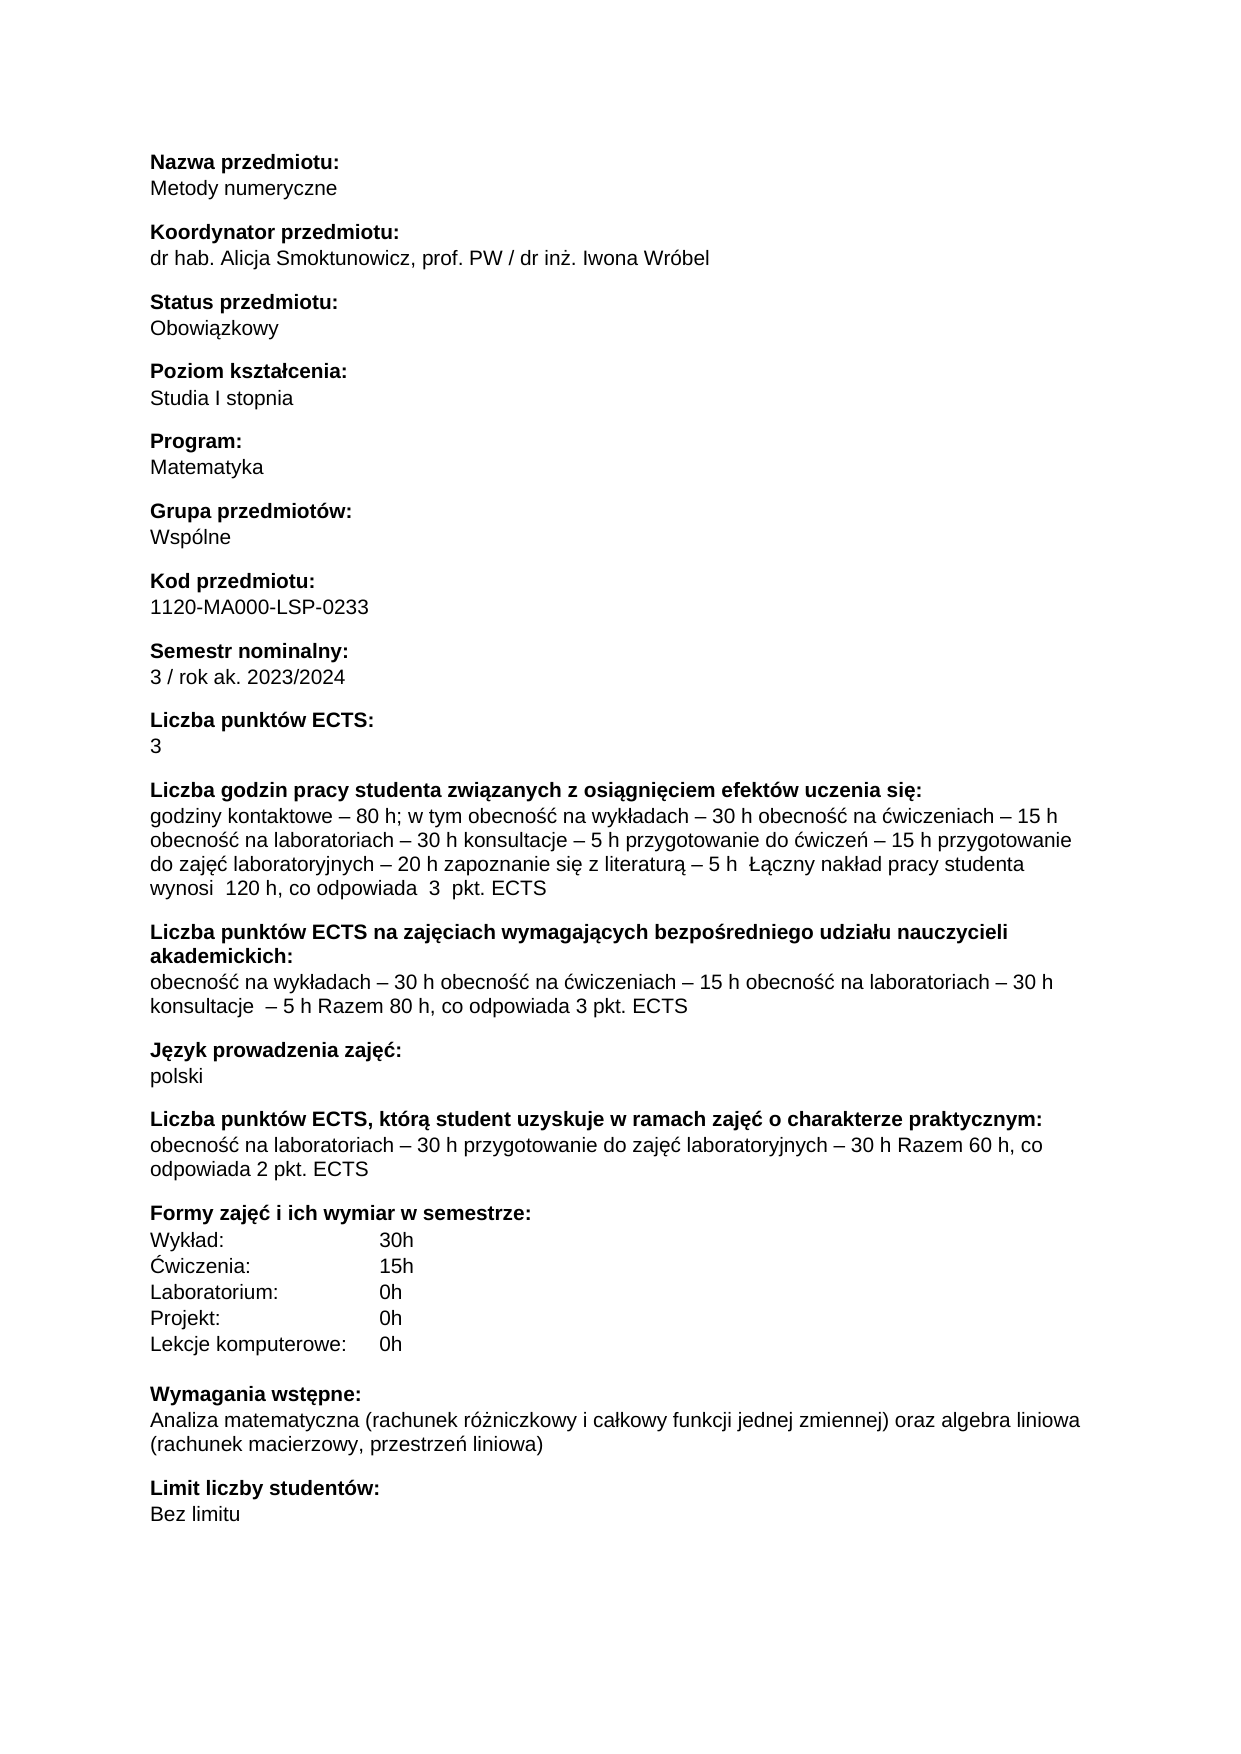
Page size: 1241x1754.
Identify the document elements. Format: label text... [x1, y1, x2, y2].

text Studia I stopnia [150, 385, 1090, 409]
text polski [150, 1063, 1090, 1087]
text Poziom kształcenia: [150, 359, 1090, 383]
table_cell Laboratorium: [140, 1280, 367, 1304]
table_cell Lekcje komputerowe: [140, 1332, 367, 1356]
table_cell 15h [369, 1252, 597, 1278]
text dr hab. Alicja Smoktunowicz, prof. PW / dr inż. Iwona Wróbel [150, 246, 1090, 270]
table_cell 0h [369, 1278, 597, 1304]
table_cell 0h [369, 1330, 597, 1356]
text Liczba punktów ECTS, którą student uzyskuje w ramach zajęć o charakterze praktycznym: [150, 1107, 1090, 1131]
text godziny kontaktowe – 80 h; w tym obecność na wykładach – 30 h obecność na ćwiczeniach – 15 h obecność na laboratoriach – 30 h konsultacje – 5 h przygotowanie do ćwiczeń – 15 h przygotowanie do zajęć laboratoryjnych – 20 h zapoznanie się z literaturą – 5 h Łączny nakład pracy studenta wynosi 120 h, co odpowiada 3 pkt. ECTS [150, 804, 1090, 900]
text Bez limitu [150, 1502, 1090, 1526]
text obecność na laboratoriach – 30 h przygotowanie do zajęć laboratoryjnych – 30 h Razem 60 h, co odpowiada 2 pkt. ECTS [150, 1133, 1090, 1181]
text Język prowadzenia zajęć: [150, 1037, 1090, 1061]
text 3 / rok ak. 2023/2024 [150, 664, 1090, 688]
table_cell Projekt: [140, 1306, 367, 1330]
text Status przedmiotu: [150, 289, 1090, 313]
text Koordynator przedmiotu: [150, 220, 1090, 244]
text Wymagania wstępne: [150, 1382, 1090, 1406]
text Analiza matematyczna (rachunek różniczkowy i całkowy funkcji jednej zmiennej) oraz algebra liniowa (rachunek macierzowy, przestrzeń liniowa) [150, 1408, 1090, 1456]
text Metody numeryczne [150, 176, 1090, 200]
text obecność na wykładach – 30 h obecność na ćwiczeniach – 15 h obecność na laboratoriach – 30 h konsultacje – 5 h Razem 80 h, co odpowiada 3 pkt. ECTS [150, 970, 1090, 1018]
text Obowiązkowy [150, 316, 1090, 339]
text Semestr nominalny: [150, 638, 1090, 662]
text Formy zajęć i ich wymiar w semestrze: [150, 1201, 1090, 1225]
text Liczba punktów ECTS: [150, 708, 1090, 732]
table_cell Ćwiczenia: [140, 1254, 367, 1278]
text Program: [150, 429, 1090, 453]
text 3 [150, 734, 1090, 758]
table_header Wykład: [140, 1228, 367, 1252]
text Kod przedmiotu: [150, 569, 1090, 593]
table_header 30h [369, 1228, 597, 1252]
text Matematyka [150, 455, 1090, 479]
text Wspólne [150, 525, 1090, 549]
text Grupa przedmiotów: [150, 499, 1090, 523]
text Limit liczby studentów: [150, 1476, 1090, 1499]
text Liczba godzin pracy studenta związanych z osiągnięciem efektów uczenia się: [150, 778, 1090, 802]
text Nazwa przedmiotu: [150, 150, 1090, 174]
table_cell 0h [369, 1304, 597, 1330]
text Liczba punktów ECTS na zajęciach wymagających bezpośredniego udziału nauczycieli akademickich: [150, 920, 1090, 968]
text 1120-MA000-LSP-0233 [150, 595, 1090, 619]
